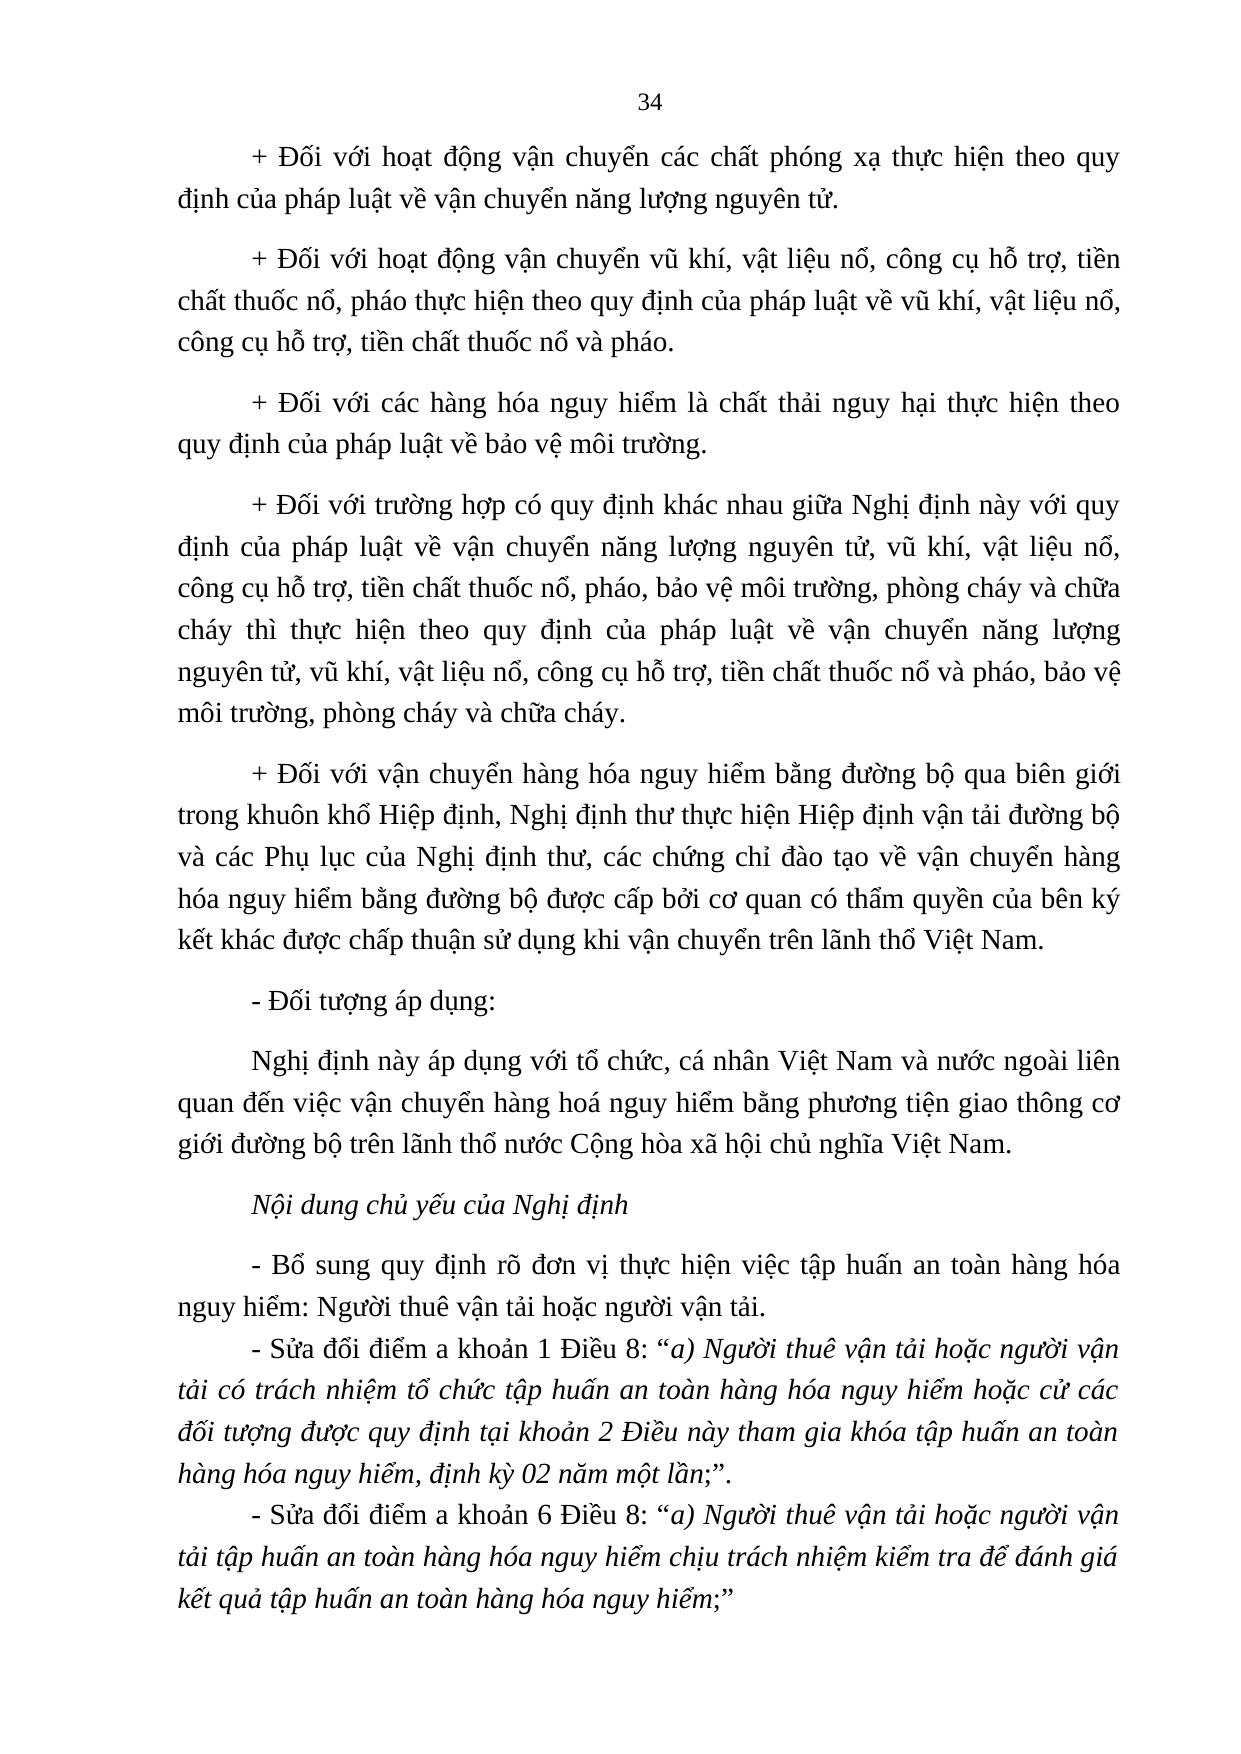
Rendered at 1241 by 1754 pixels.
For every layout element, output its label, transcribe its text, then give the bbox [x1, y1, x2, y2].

text - Sửa đổi điểm a khoản 6 Điều 8: “a) Người thuê vận tải hoặc người vận tải tập huấn an toàn hàng hóa nguy hiểm chịu trách nhiệm kiểm tra để đánh giá kết quả tập huấn an toàn hàng hóa nguy hiểm;” [177, 1491, 1122, 1616]
text + Đối với trường hợp có quy định khác nhau giữa Nghị định này với quy định của pháp luật về vận chuyển năng lượng nguyên tử, vũ khí, vật liệu nổ, công cụ hỗ trợ, tiền chất thuốc nổ, pháo, bảo vệ môi trường, phòng cháy và chữa cháy thì thực hiện theo quy định của pháp luật về vận chuyển năng lượng nguyên tử, vũ khí, vật liệu nổ, công cụ hỗ trợ, tiền chất thuốc nổ và pháo, bảo vệ môi trường, phòng cháy và chữa cháy. [177, 481, 1122, 731]
text - Sửa đổi điểm a khoản 1 Điều 8: “a) Người thuê vận tải hoặc người vận tải có trách nhiệm tổ chức tập huấn an toàn hàng hóa nguy hiểm hoặc cử các đối tượng được quy định tại khoản 2 Điều này tham gia khóa tập huấn an toàn hàng hóa nguy hiểm, định kỳ 02 năm một lần;”. [177, 1325, 1122, 1491]
text + Đối với hoạt động vận chuyển các chất phóng xạ thực hiện theo quy định của pháp luật về vận chuyển năng lượng nguyên tử. [177, 133, 1122, 216]
text + Đối với các hàng hóa nguy hiểm là chất thải nguy hại thực hiện theo quy định của pháp luật về bảo vệ môi trường. [177, 379, 1122, 462]
text - Bổ sung quy định rõ đơn vị thực hiện việc tập huấn an toàn hàng hóa nguy hiểm: Người thuê vận tải hoặc người vận tải. [177, 1241, 1122, 1325]
text + Đối với hoạt động vận chuyển vũ khí, vật liệu nổ, công cụ hỗ trợ, tiền chất thuốc nổ, pháo thực hiện theo quy định của pháp luật về vũ khí, vật liệu nổ, công cụ hỗ trợ, tiền chất thuốc nổ và pháo. [177, 235, 1122, 360]
text Nghị định này áp dụng với tổ chức, cá nhân Việt Nam và nước ngoài liên quan đến việc vận chuyển hàng hoá nguy hiểm bằng phương tiện giao thông cơ giới đường bộ trên lãnh thổ nước Cộng hòa xã hội chủ nghĩa Việt Nam. [177, 1037, 1122, 1162]
text + Đối với vận chuyển hàng hóa nguy hiểm bằng đường bộ qua biên giới trong khuôn khổ Hiệp định, Nghị định thư thực hiện Hiệp định vận tải đường bộ và các Phụ lục của Nghị định thư, các chứng chỉ đào tạo về vận chuyển hàng hóa nguy hiểm bằng đường bộ được cấp bởi cơ quan có thẩm quyền của bên ký kết khác được chấp thuận sử dụng khi vận chuyển trên lãnh thổ Việt Nam. [177, 750, 1122, 958]
text Nội dung chủ yếu của Nghị định [177, 1181, 1122, 1223]
text - Đối tượng áp dụng: [177, 977, 1122, 1018]
